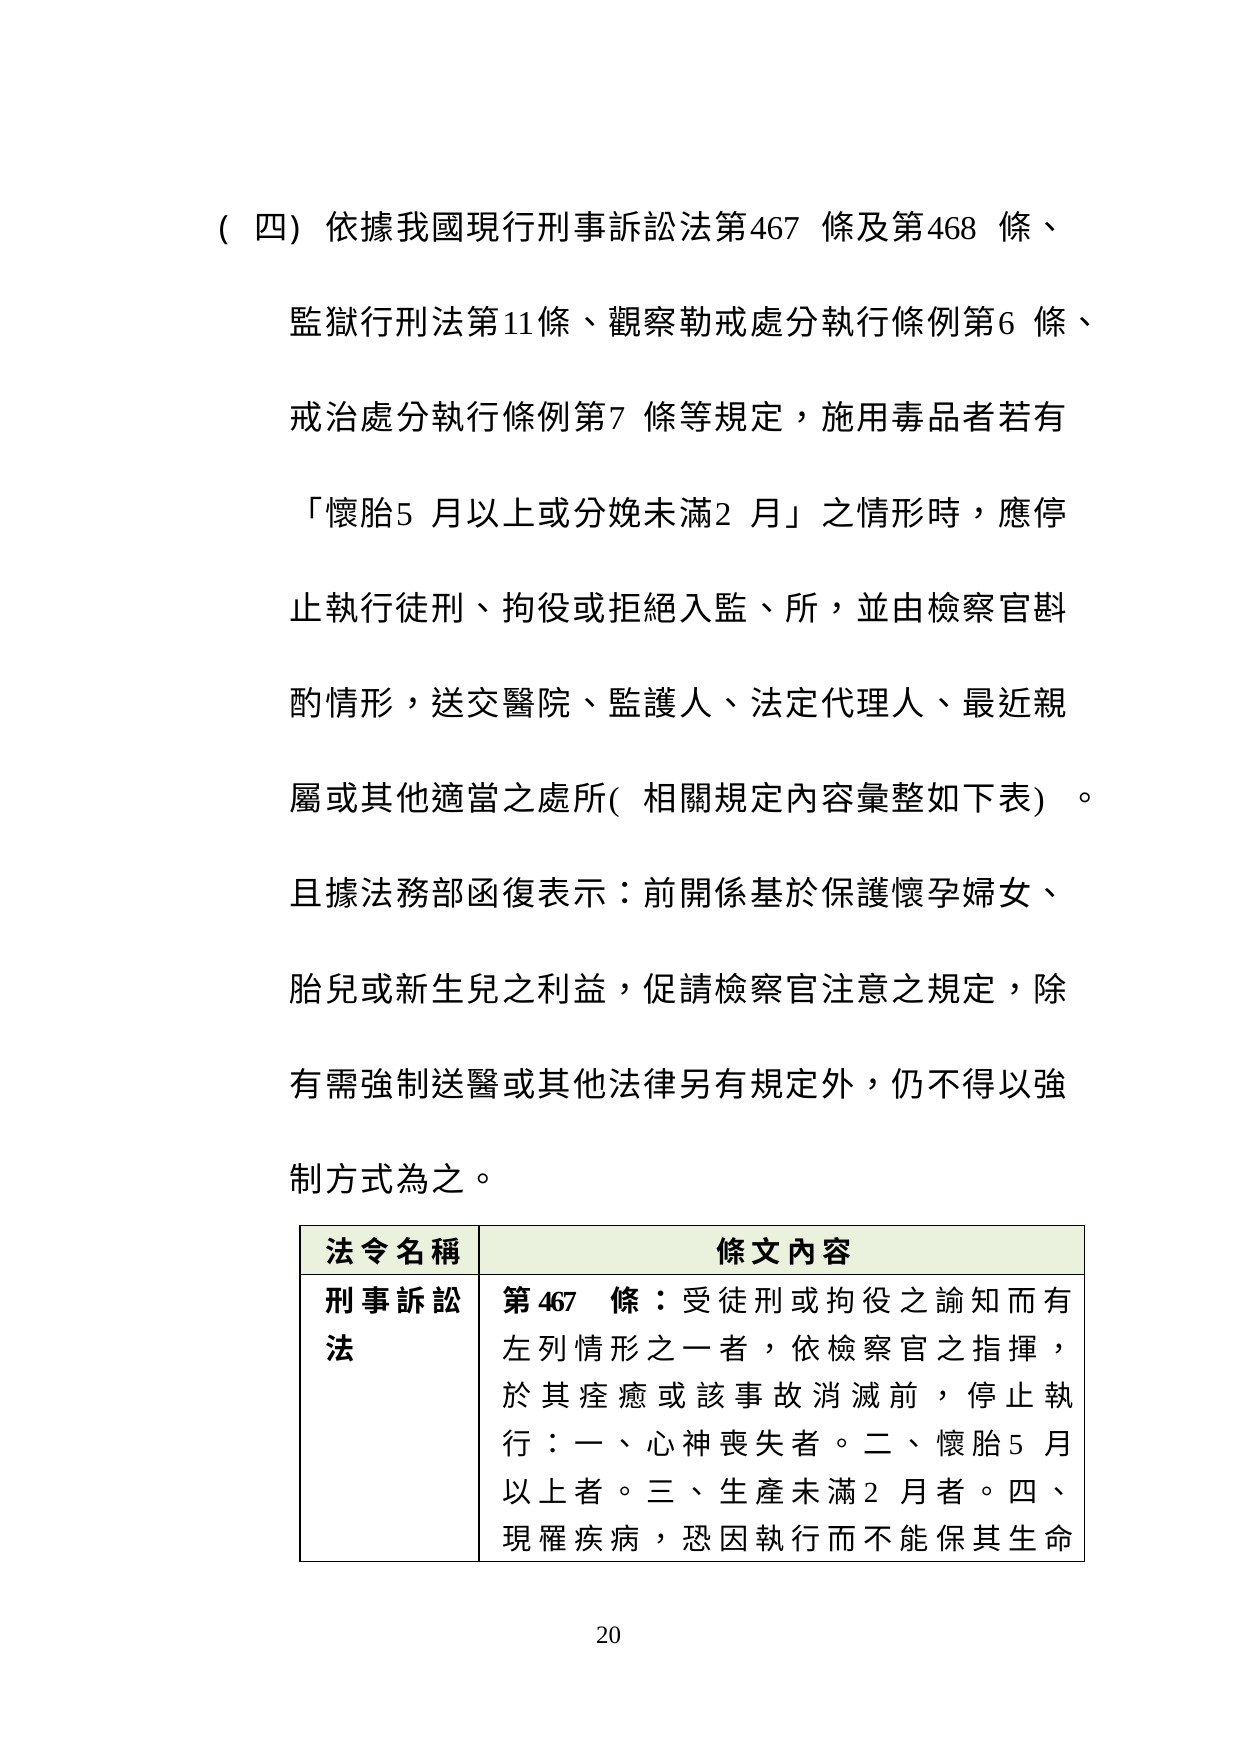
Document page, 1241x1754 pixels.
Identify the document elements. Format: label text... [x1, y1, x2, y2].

table_header 法令名稱 [301, 1226, 478, 1274]
subtitle 依據我國現行刑事訴訟法第467條及第468條、監獄行刑法第11條、觀察勒戒處分執行條例第6條、戒治處分執行條例第7條等規定，施用毒品者若有「懷胎5月以上或分娩未滿2月」之情形時，應停止執行徒刑、拘役或拒絕入監、所，並由檢察官斟酌情形，送交醫院、監護人、法定代理人、最近親屬或其他適當之處所(相關規定內容彙整如下表)。且據法務部函復表示：前開係基於保護懷孕婦女、胎兒或新生兒之利益，促請檢察官注意之規定，除有需強制送醫或其他法律另有規定外，仍不得以強制方式為之。 [219, 177, 1069, 1224]
table_cell 刑事訴訟法 [301, 1275, 478, 1561]
table_cell 第467條：受徒刑或拘役之諭知而有左列情形之一者，依檢察官之指揮，於其痊癒或該事故消滅前，停止執行：一、心神喪失者。二、懷胎5月以上者。三、生產未滿2月者。四、現罹疾病，恐因執行而不能保其生命者。 第468條：依前條第1款及第4款情形停止執行者，檢察官得將受刑人送入醫院或其他適當之處所。 [480, 1275, 1084, 1561]
table_header 條文內容 [480, 1226, 1084, 1274]
